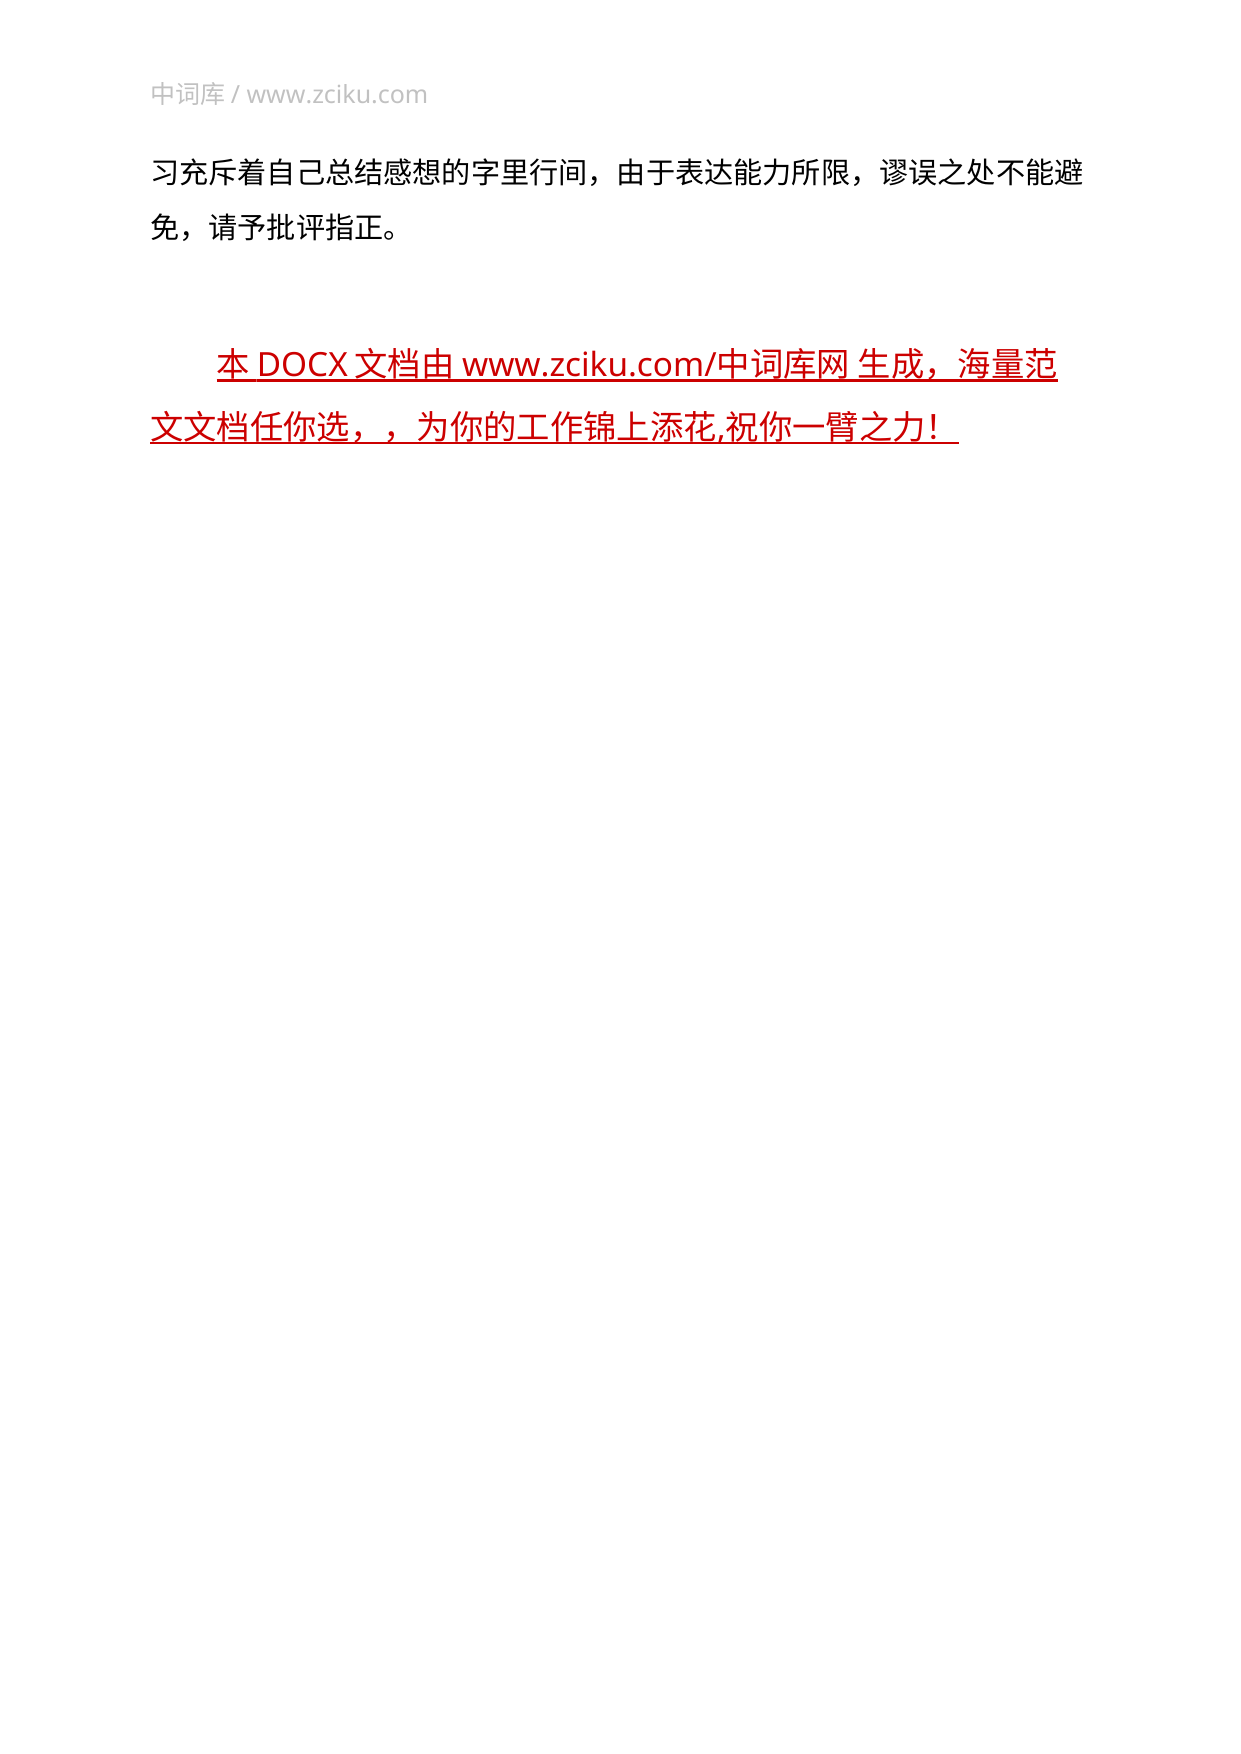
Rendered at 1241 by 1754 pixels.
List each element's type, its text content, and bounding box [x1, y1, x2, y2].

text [150, 150, 1090, 247]
text 本DOCX文档由 www.zciku.com/中词库网 生成，海量范文文档任你选，，为你的工作锦上添花,祝你一臂之力！ [150, 338, 1090, 449]
